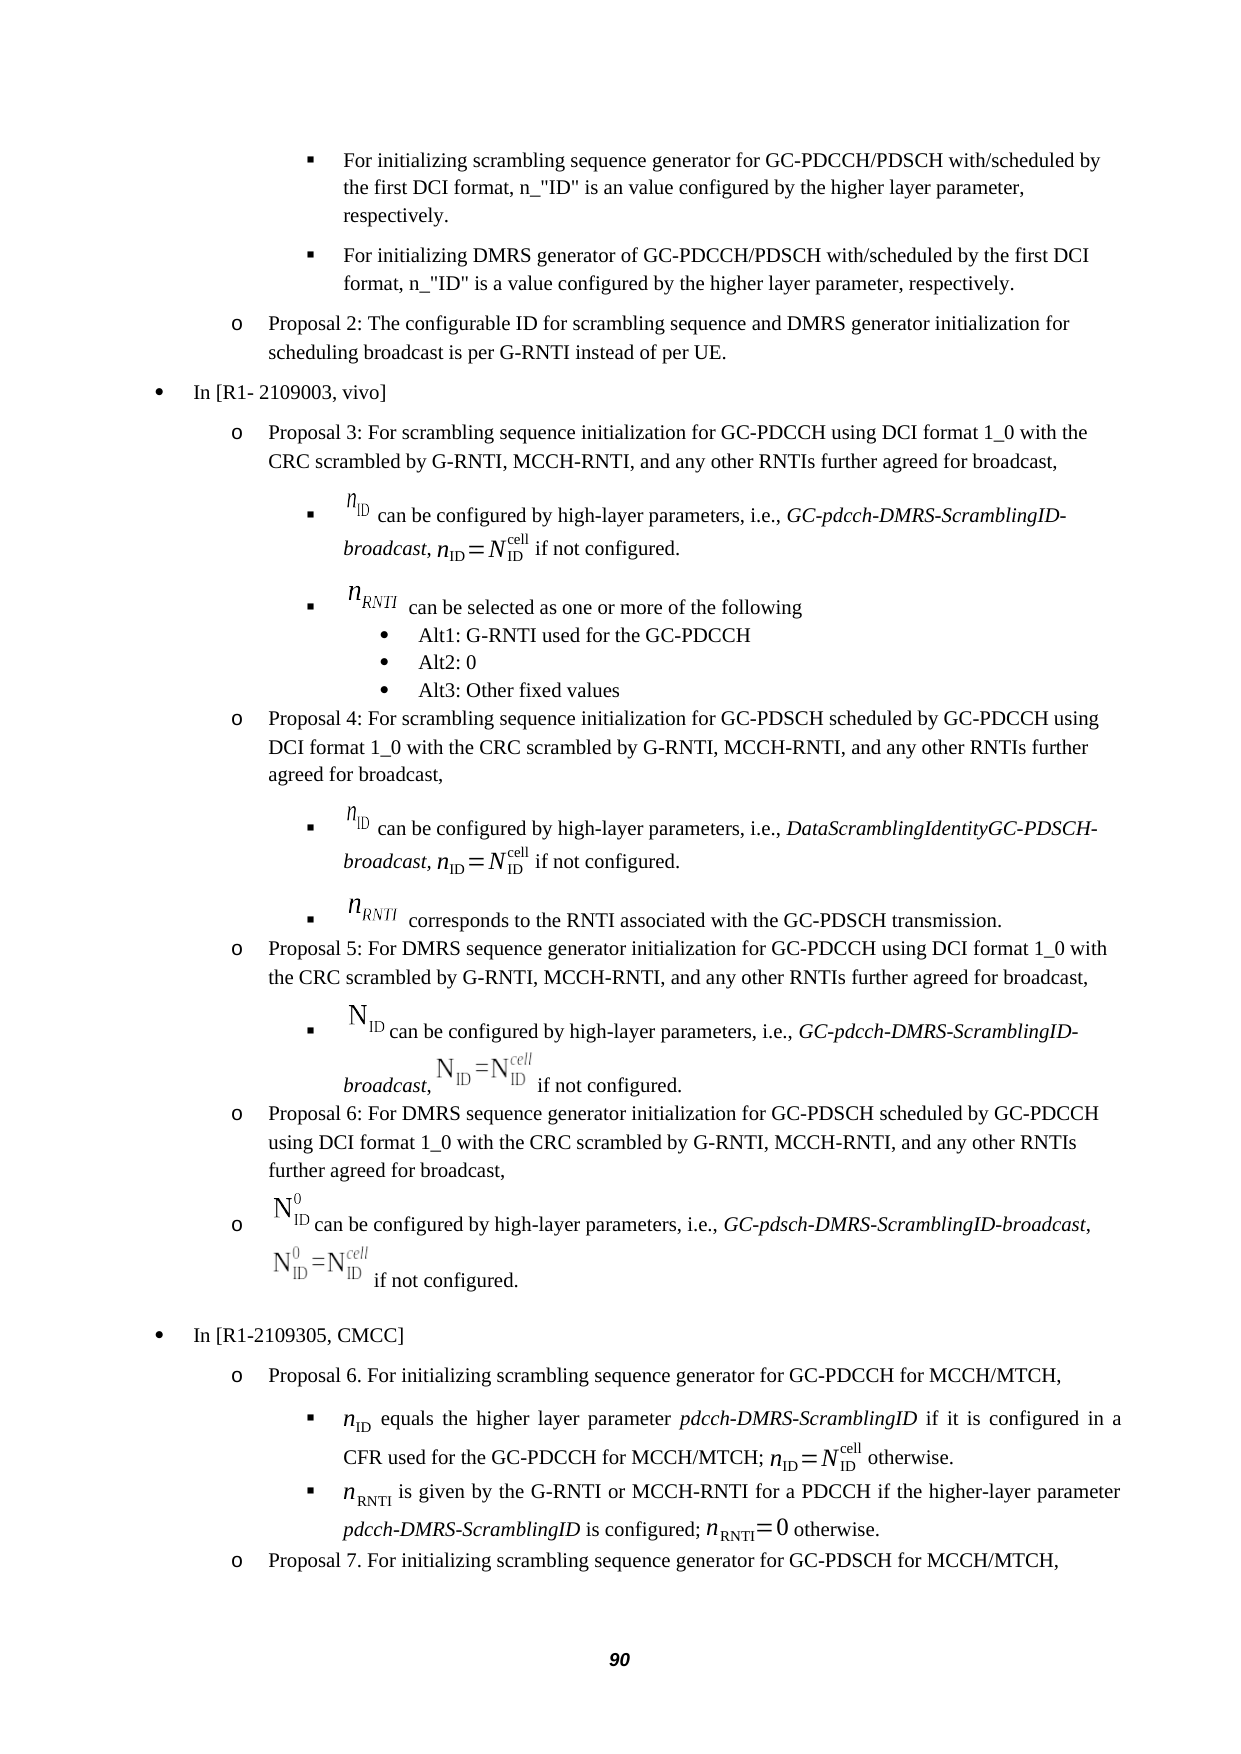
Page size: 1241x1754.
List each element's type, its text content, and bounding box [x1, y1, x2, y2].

list For initializing scrambling sequence generator for GC-PDCCH/PDSCH with/scheduled by the first DCI format, n_"ID" is an value configured by the higher layer parameter, respectively. [306, 148, 1122, 227]
list Proposal 5: For DMRS sequence generator initialization for GC-PDCCH using DCI format 1_0 with the CRC scrambled by G-RNTI, MCCH-RNTI, and any other RNTIs further agreed for broadcast, [231, 935, 1122, 989]
list can be configured by high-layer parameters, i.e., DataScramblingIdentityGC-PDSCH-broadcast, if not configured. [306, 790, 1122, 878]
list can be configured by high-layer parameters, i.e., GC-pdsch-DMRS-ScramblingID-broadcast,if not configured. [231, 1185, 1122, 1292]
list equals the higher layer parameter pdcch-DMRS-ScramblingID if it is configured in a CFR used for the GC-PDCCH for MCCH/MTCH; otherwise. [306, 1405, 1122, 1475]
list Alt2: 0 [381, 650, 1122, 674]
list Alt3: Other fixed values [381, 678, 1122, 702]
list Proposal 2: The configurable ID for scrambling sequence and DMRS generator initialization for scheduling broadcast is per G-RNTI instead of per UE. [231, 311, 1122, 364]
list can be selected as one or more of the following [306, 569, 1122, 619]
list can be configured by high-layer parameters, i.e., GC-pdcch-DMRS-ScramblingID-broadcast,if not configured. [306, 992, 1122, 1097]
list Proposal 6: For DMRS sequence generator initialization for GC-PDSCH scheduled by GC-PDCCH using DCI format 1_0 with the CRC scrambled by G-RNTI, MCCH-RNTI, and any other RNTIs further agreed for broadcast, [231, 1101, 1122, 1182]
list Proposal 6. For initializing scrambling sequence generator for GC-PDCCH for MCCH/MTCH, [231, 1363, 1122, 1388]
list Alt1: G-RNTI used for the GC-PDCCH [381, 623, 1122, 647]
list For initializing DMRS generator of GC-PDCCH/PDSCH with/scheduled by the first DCI format, n_"ID" is a value configured by the higher layer parameter, respectively. [306, 243, 1122, 295]
list In [R1- 2109003, vivo] [156, 380, 1122, 404]
list Proposal 7. For initializing scrambling sequence generator for GC-PDSCH for MCCH/MTCH, [231, 1548, 1122, 1574]
list corresponds to the RNTI associated with the GC-PDSCH transmission. [306, 882, 1122, 932]
list is given by the G-RNTI or MCCH-RNTI for a PDCCH if the higher-layer parameter pdcch-DMRS-ScramblingID is configured; otherwise. [306, 1478, 1122, 1544]
list can be configured by high-layer parameters, i.e., GC-pdcch-DMRS-ScramblingID-broadcast, if not configured. [306, 477, 1122, 566]
list Proposal 3: For scrambling sequence initialization for GC-PDCCH using DCI format 1_0 with the CRC scrambled by G-RNTI, MCCH-RNTI, and any other RNTIs further agreed for broadcast, [231, 420, 1122, 473]
list Proposal 4: For scrambling sequence initialization for GC-PDSCH scheduled by GC-PDCCH using DCI format 1_0 with the CRC scrambled by G-RNTI, MCCH-RNTI, and any other RNTIs further agreed for broadcast, [231, 705, 1122, 786]
list In [R1-2109305, CMCC] [156, 1323, 1122, 1347]
